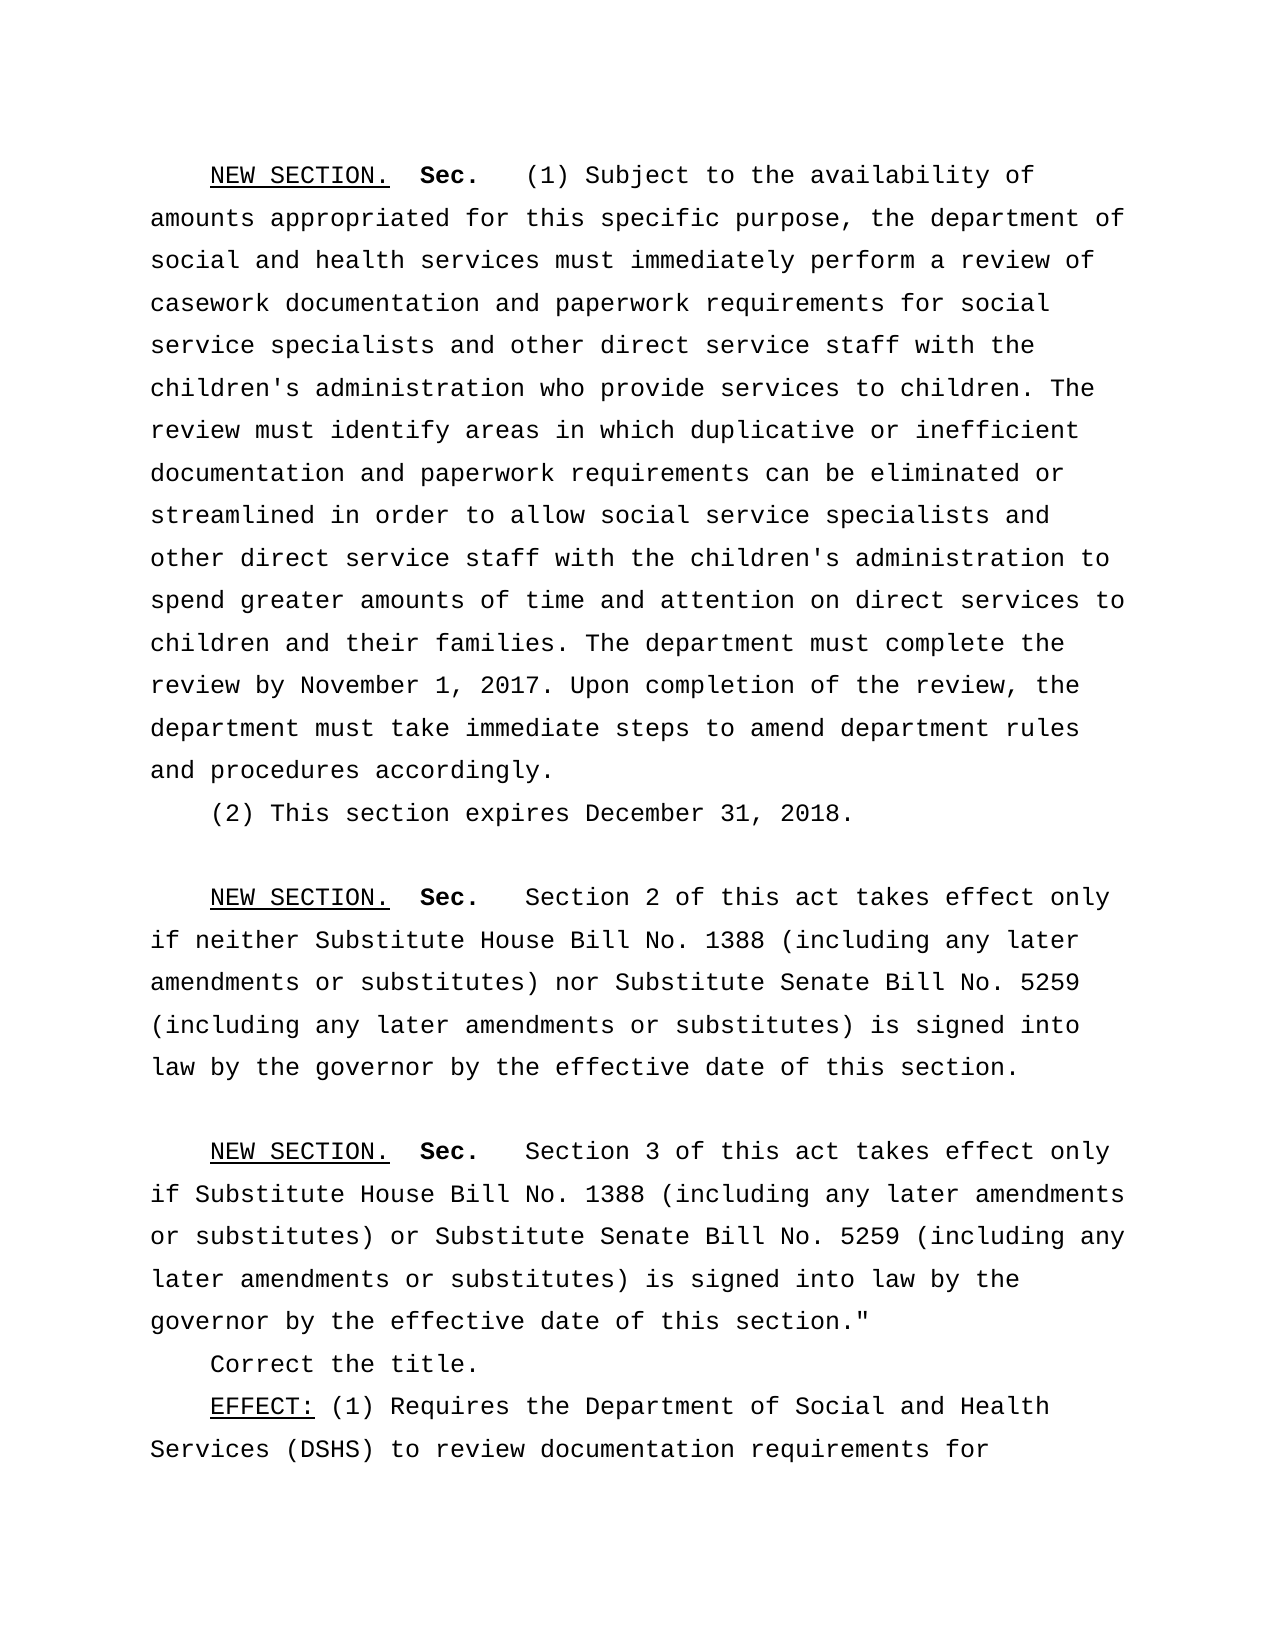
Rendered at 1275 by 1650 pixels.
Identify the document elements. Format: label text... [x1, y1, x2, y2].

text NEW SECTION. Sec. Section 3 of this act takes effect only if Substitute House Bill No. 1388 (including any later amendments or substitutes) or Substitute Senate Bill No. 5259 (including any later amendments or substitutes) is signed into law by the governor by the effective date of this section." [150, 1126, 1125, 1338]
text NEW SECTION. Sec. Section 2 of this act takes effect only if neither Substitute House Bill No. 1388 (including any later amendments or substitutes) nor Substitute Senate Bill No. 5259 (including any later amendments or substitutes) is signed into law by the governor by the effective date of this section. [150, 872, 1125, 1084]
text Correct the title. [150, 1338, 1125, 1381]
text (2) This section expires December 31, 2018. [150, 787, 1125, 830]
text NEW SECTION. Sec. (1) Subject to the availability of amounts appropriated for this specific purpose, the department of social and health services must immediately perform a review of casework documentation and paperwork requirements for social service specialists and other direct service staff with the children's administration who provide services to children. The review must identify areas in which duplicative or inefficient documentation and paperwork requirements can be eliminated or streamlined in order to allow social service specialists and other direct service staff with the children's administration to spend greater amounts of time and attention on direct services to children and their families. The department must complete the review by November 1, 2017. Upon completion of the review, the department must take immediate steps to amend department rules and procedures accordingly. [150, 150, 1125, 787]
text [150, 1381, 1125, 1466]
